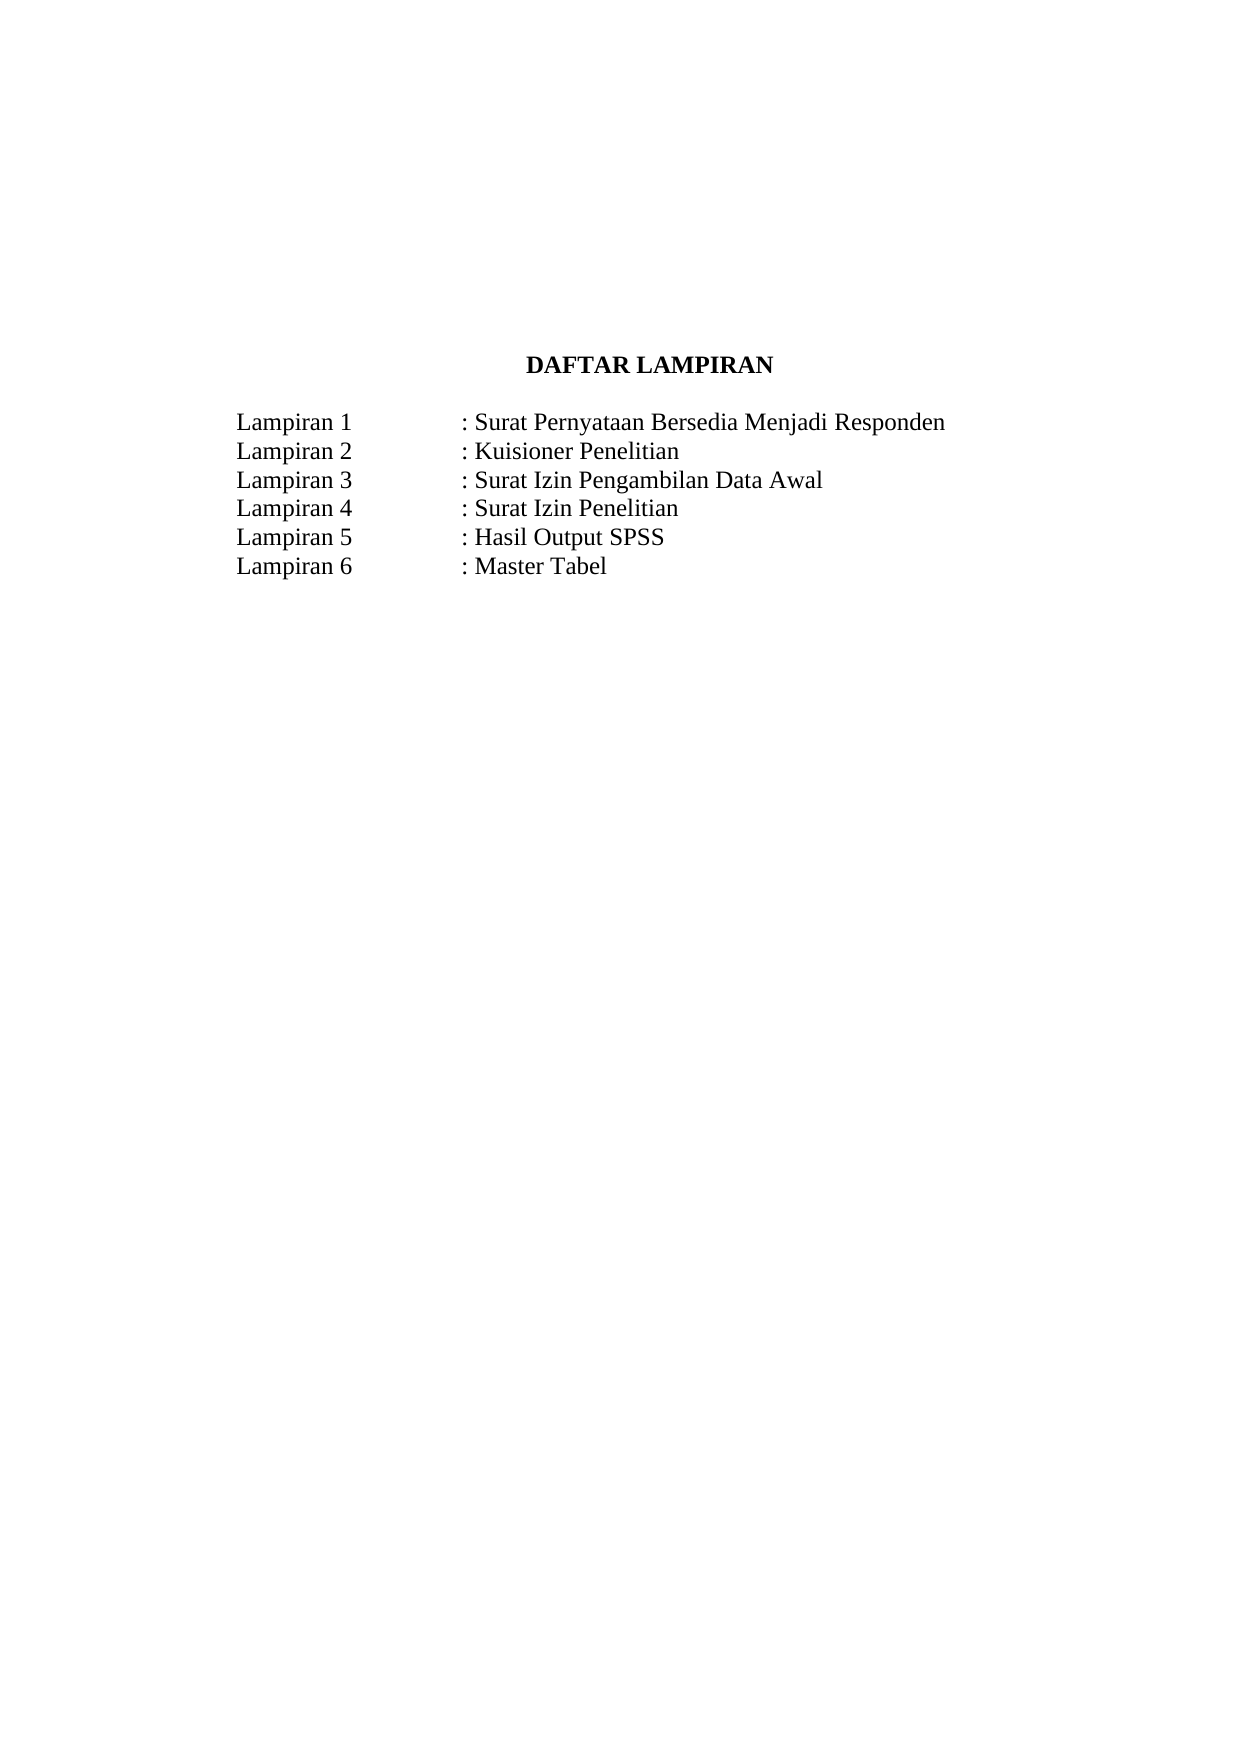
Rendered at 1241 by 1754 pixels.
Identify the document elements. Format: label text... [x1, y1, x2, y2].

text Lampiran 1 : Surat Pernyataan Bersedia Menjadi Responden [236, 407, 1063, 436]
text Lampiran 3 : Surat Izin Pengambilan Data Awal [236, 465, 1063, 493]
text DAFTAR LAMPIRAN [236, 350, 1063, 378]
text Lampiran 6 : Master Tabel [236, 551, 1063, 580]
text Lampiran 2 : Kuisioner Penelitian [236, 436, 1063, 465]
text Lampiran 5 : Hasil Output SPSS [236, 522, 1063, 551]
text Lampiran 4 : Surat Izin Penelitian [236, 493, 1063, 522]
